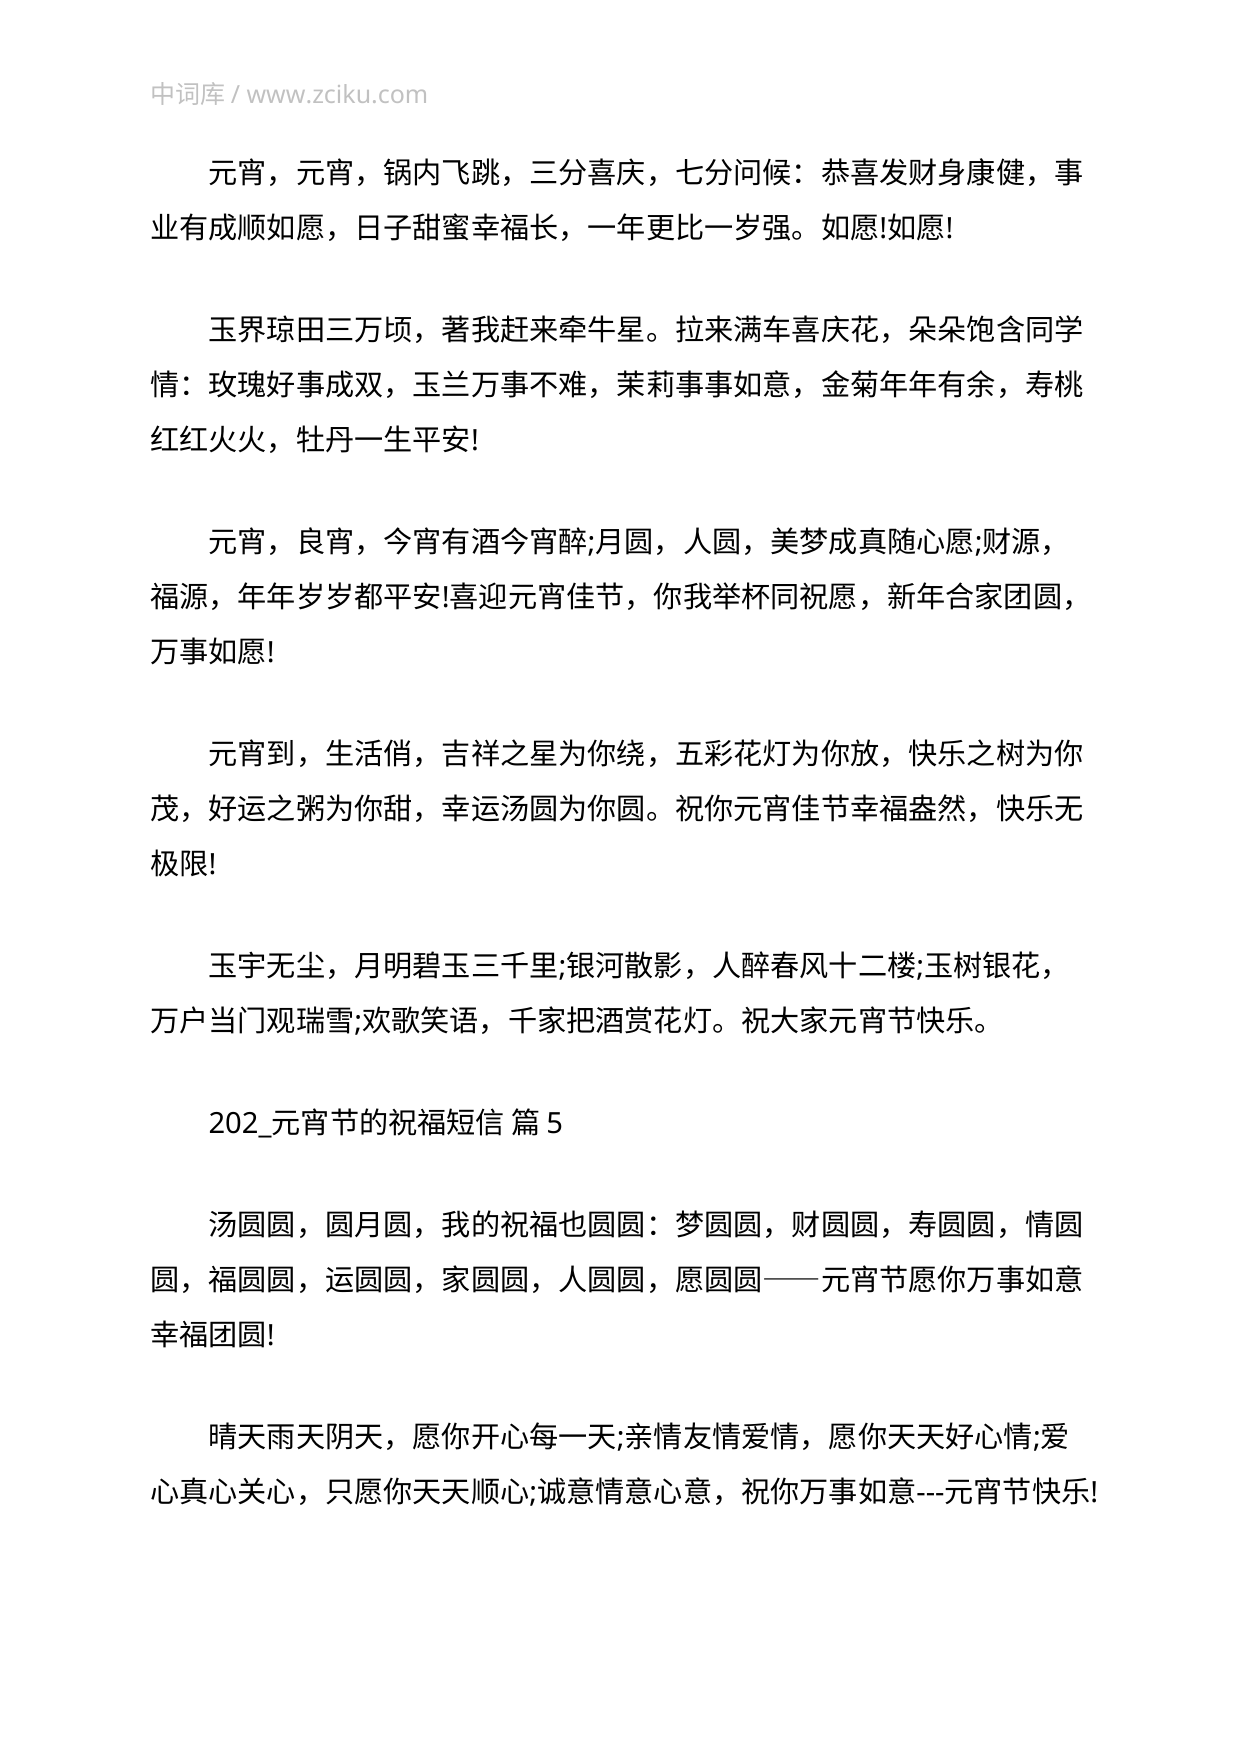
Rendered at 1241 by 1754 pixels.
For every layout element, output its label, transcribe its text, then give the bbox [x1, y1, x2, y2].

text 元宵到，生活俏，吉祥之星为你绕，五彩花灯为你放，快乐之树为你茂，好运之粥为你甜，幸运汤圆为你圆。祝你元宵佳节幸福盎然，快乐无极限! [150, 731, 1090, 883]
text 202_元宵节的祝福短信 篇5 [150, 1099, 1090, 1142]
text 玉界琼田三万顷，著我赶来牵牛星。拉来满车喜庆花，朵朵饱含同学情：玫瑰好事成双，玉兰万事不难，茉莉事事如意，金菊年年有余，寿桃红红火火，牡丹一生平安! [150, 307, 1090, 459]
text 汤圆圆，圆月圆，我的祝福也圆圆：梦圆圆，财圆圆，寿圆圆，情圆圆，福圆圆，运圆圆，家圆圆，人圆圆，愿圆圆——元宵节愿你万事如意幸福团圆! [150, 1201, 1090, 1353]
text 元宵，元宵，锅内飞跳，三分喜庆，七分问候：恭喜发财身康健，事业有成顺如愿，日子甜蜜幸福长，一年更比一岁强。如愿!如愿! [150, 150, 1090, 247]
text 元宵，良宵，今宵有酒今宵醉;月圆，人圆，美梦成真随心愿;财源，福源，年年岁岁都平安!喜迎元宵佳节，你我举杯同祝愿，新年合家团圆，万事如愿! [150, 519, 1090, 671]
text 晴天雨天阴天，愿你开心每一天;亲情友情爱情，愿你天天好心情;爱心真心关心，只愿你天天顺心;诚意情意心意，祝你万事如意---元宵节快乐! [150, 1413, 1090, 1511]
text 玉宇无尘，月明碧玉三千里;银河散影，人醉春风十二楼;玉树银花，万户当门观瑞雪;欢歌笑语，千家把酒赏花灯。祝大家元宵节快乐。 [150, 942, 1090, 1040]
